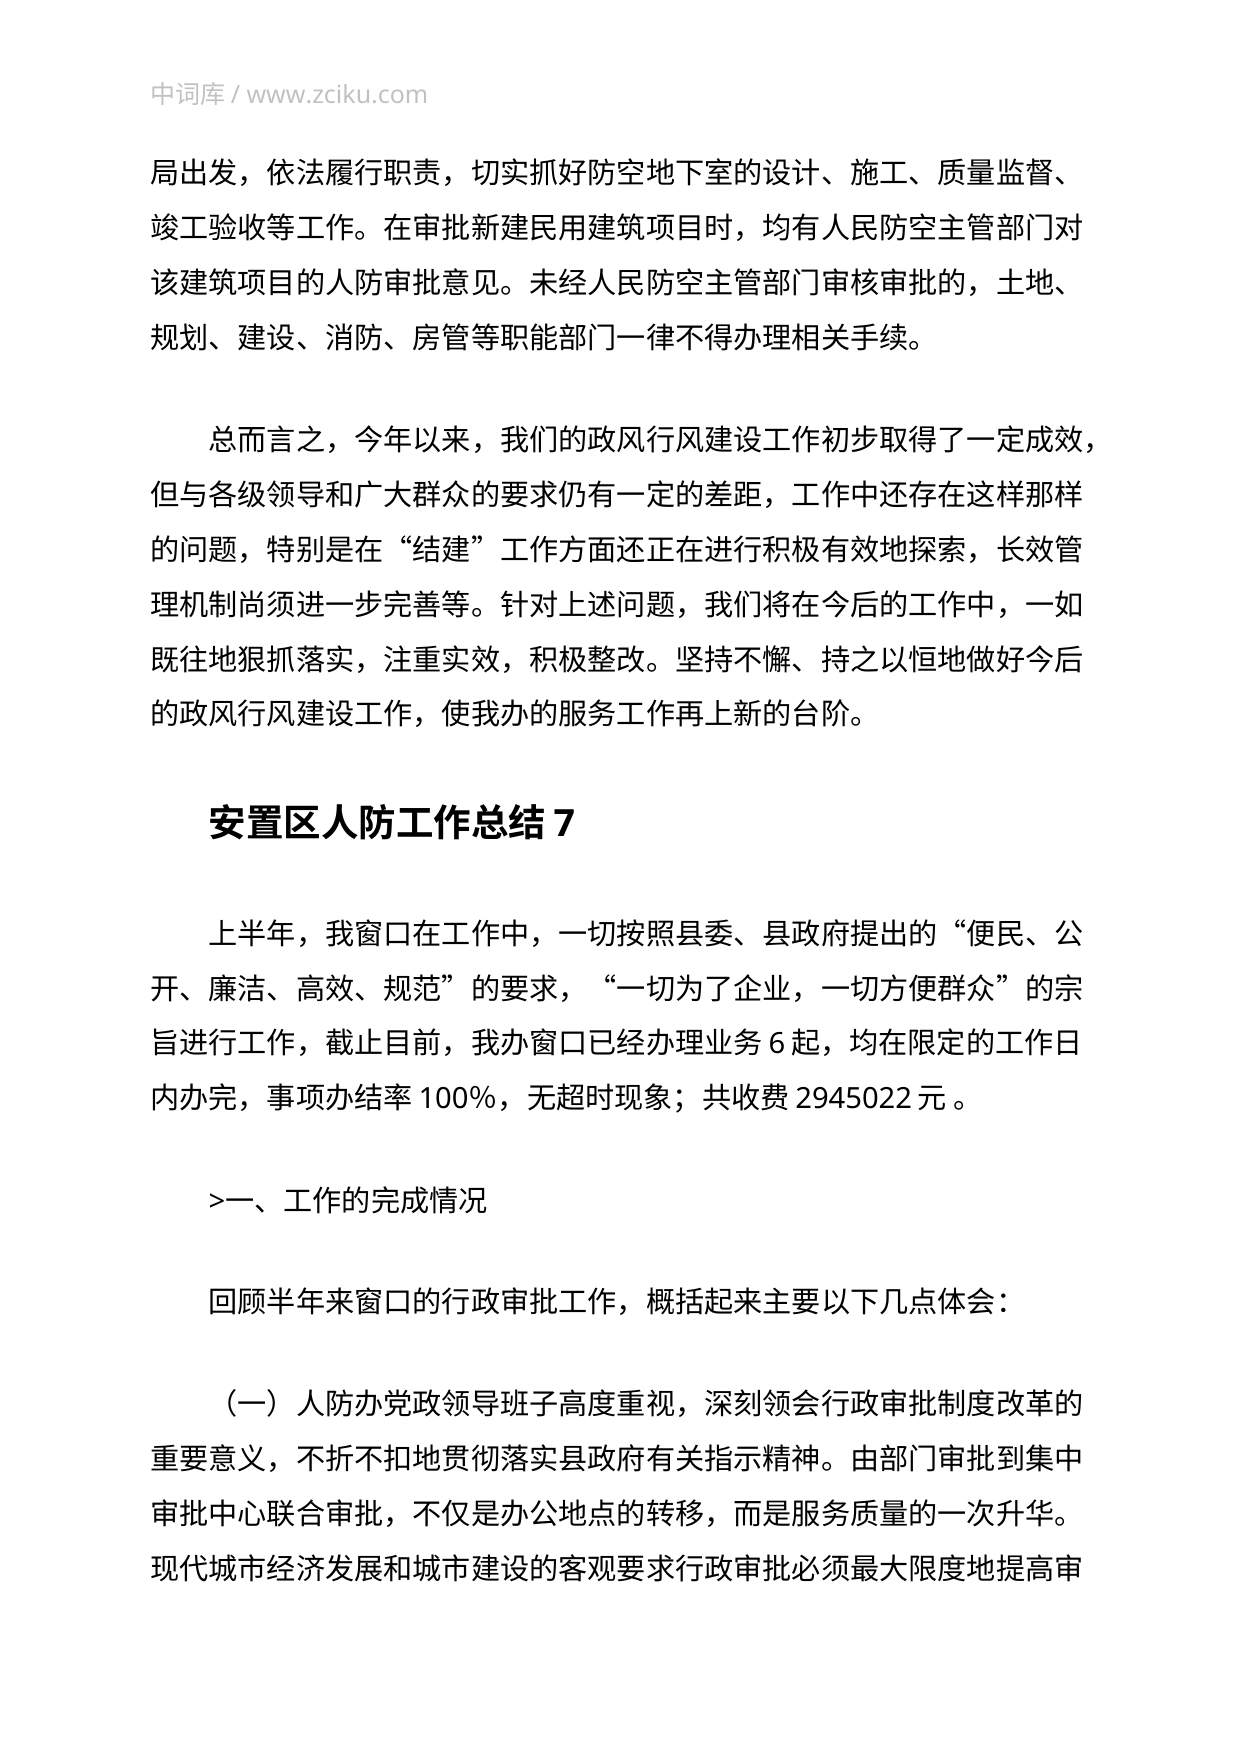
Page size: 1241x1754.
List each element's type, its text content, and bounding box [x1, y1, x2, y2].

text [150, 1381, 1090, 1588]
text 上半年，我窗口在工作中，一切按照县委、县政府提出的“便民、公开、廉洁、高效、规范”的要求，“一切为了企业，一切方便群众”的宗旨进行工作，截止目前，我办窗口已经办理业务6起，均在限定的工作日内办完，事项办结率100％，无超时现象；共收费2945022元 。 [150, 910, 1090, 1117]
text >一、工作的完成情况 [150, 1177, 1090, 1219]
text 安置区人防工作总结7 [150, 793, 1090, 847]
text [150, 150, 1090, 357]
text 总而言之，今年以来，我们的政风行风建设工作初步取得了一定成效，但与各级领导和广大群众的要求仍有一定的差距，工作中还存在这样那样的问题，特别是在“结建”工作方面还正在进行积极有效地探索，长效管理机制尚须进一步完善等。针对上述问题，我们将在今后的工作中，一如既往地狠抓落实，注重实效，积极整改。坚持不懈、持之以恒地做好今后的政风行风建设工作，使我办的服务工作再上新的台阶。 [150, 416, 1090, 733]
text 回顾半年来窗口的行政审批工作，概括起来主要以下几点体会： [150, 1279, 1090, 1321]
